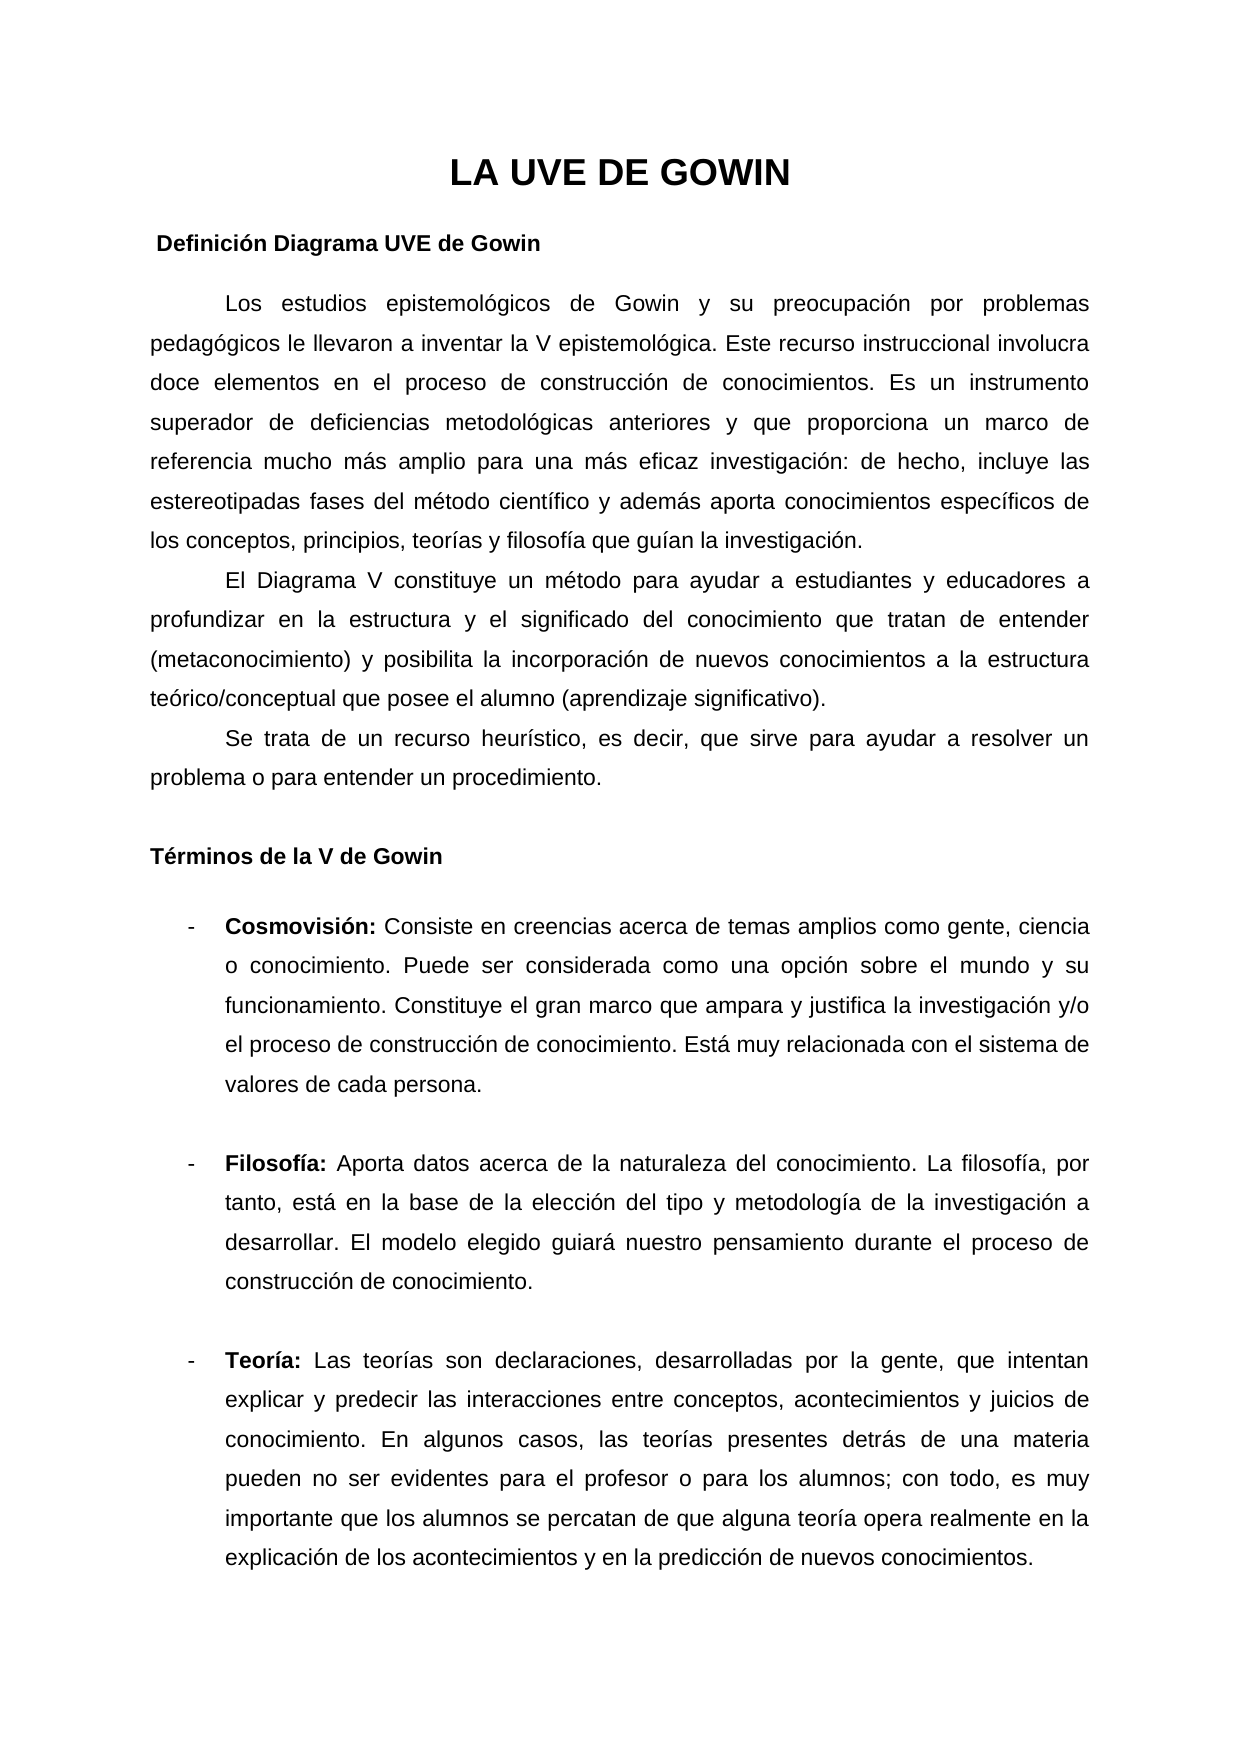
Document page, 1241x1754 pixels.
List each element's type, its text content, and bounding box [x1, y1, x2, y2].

text LA UVE DE GOWIN [150, 150, 1090, 193]
text Definición Diagrama UVE de Gowin [150, 230, 1090, 256]
text Términos de la V de Gowin [150, 843, 1090, 869]
text Los estudios epistemológicos de Gowin y su preocupación por problemas pedagógicos le llevaron a inventar la V epistemológica. Este recurso instruccional involucra doce elementos en el proceso de construcción de conocimientos. Es un instrumento superador de deficiencias metodológicas anteriores y que proporciona un marco de referencia mucho más amplio para una más eficaz investigación: de hecho, incluye las estereotipadas fases del método científico y además aporta conocimientos específicos de los conceptos, principios, teorías y filosofía que guían la investigación. [150, 290, 1090, 553]
text Se trata de un recurso heurístico, es decir, que sirve para ayudar a resolver un problema o para entender un procedimiento. [150, 724, 1090, 790]
list Cosmovisión: Consiste en creencias acerca de temas amplios como gente, ciencia o conocimiento. Puede ser considerada como una opción sobre el mundo y su funcionamiento. Constituye el gran marco que ampara y justifica la investigación y/o el proceso de construcción de conocimiento. Está muy relacionada con el sistema de valores de cada persona. [187, 913, 1090, 1097]
text El Diagrama V constituye un método para ayudar a estudiantes y educadores a profundizar en la estructura y el significado del conocimiento que tratan de entender (metaconocimiento) y posibilita la incorporación de nuevos conocimientos a la estructura teórico/conceptual que posee el alumno (aprendizaje significativo). [150, 567, 1090, 711]
list Teoría: Las teorías son declaraciones, desarrolladas por la gente, que intentan explicar y predecir las interacciones entre conceptos, acontecimientos y juicios de conocimiento. En algunos casos, las teorías presentes detrás de una materia pueden no ser evidentes para el profesor o para los alumnos; con todo, es muy importante que los alumnos se percatan de que alguna teoría opera realmente en la explicación de los acontecimientos y en la predicción de nuevos conocimientos. [187, 1347, 1090, 1571]
list Filosofía: Aporta datos acerca de la naturaleza del conocimiento. La filosofía, por tanto, está en la base de la elección del tipo y metodología de la investigación a desarrollar. El modelo elegido guiará nuestro pensamiento durante el proceso de construcción de conocimiento. [187, 1149, 1090, 1294]
